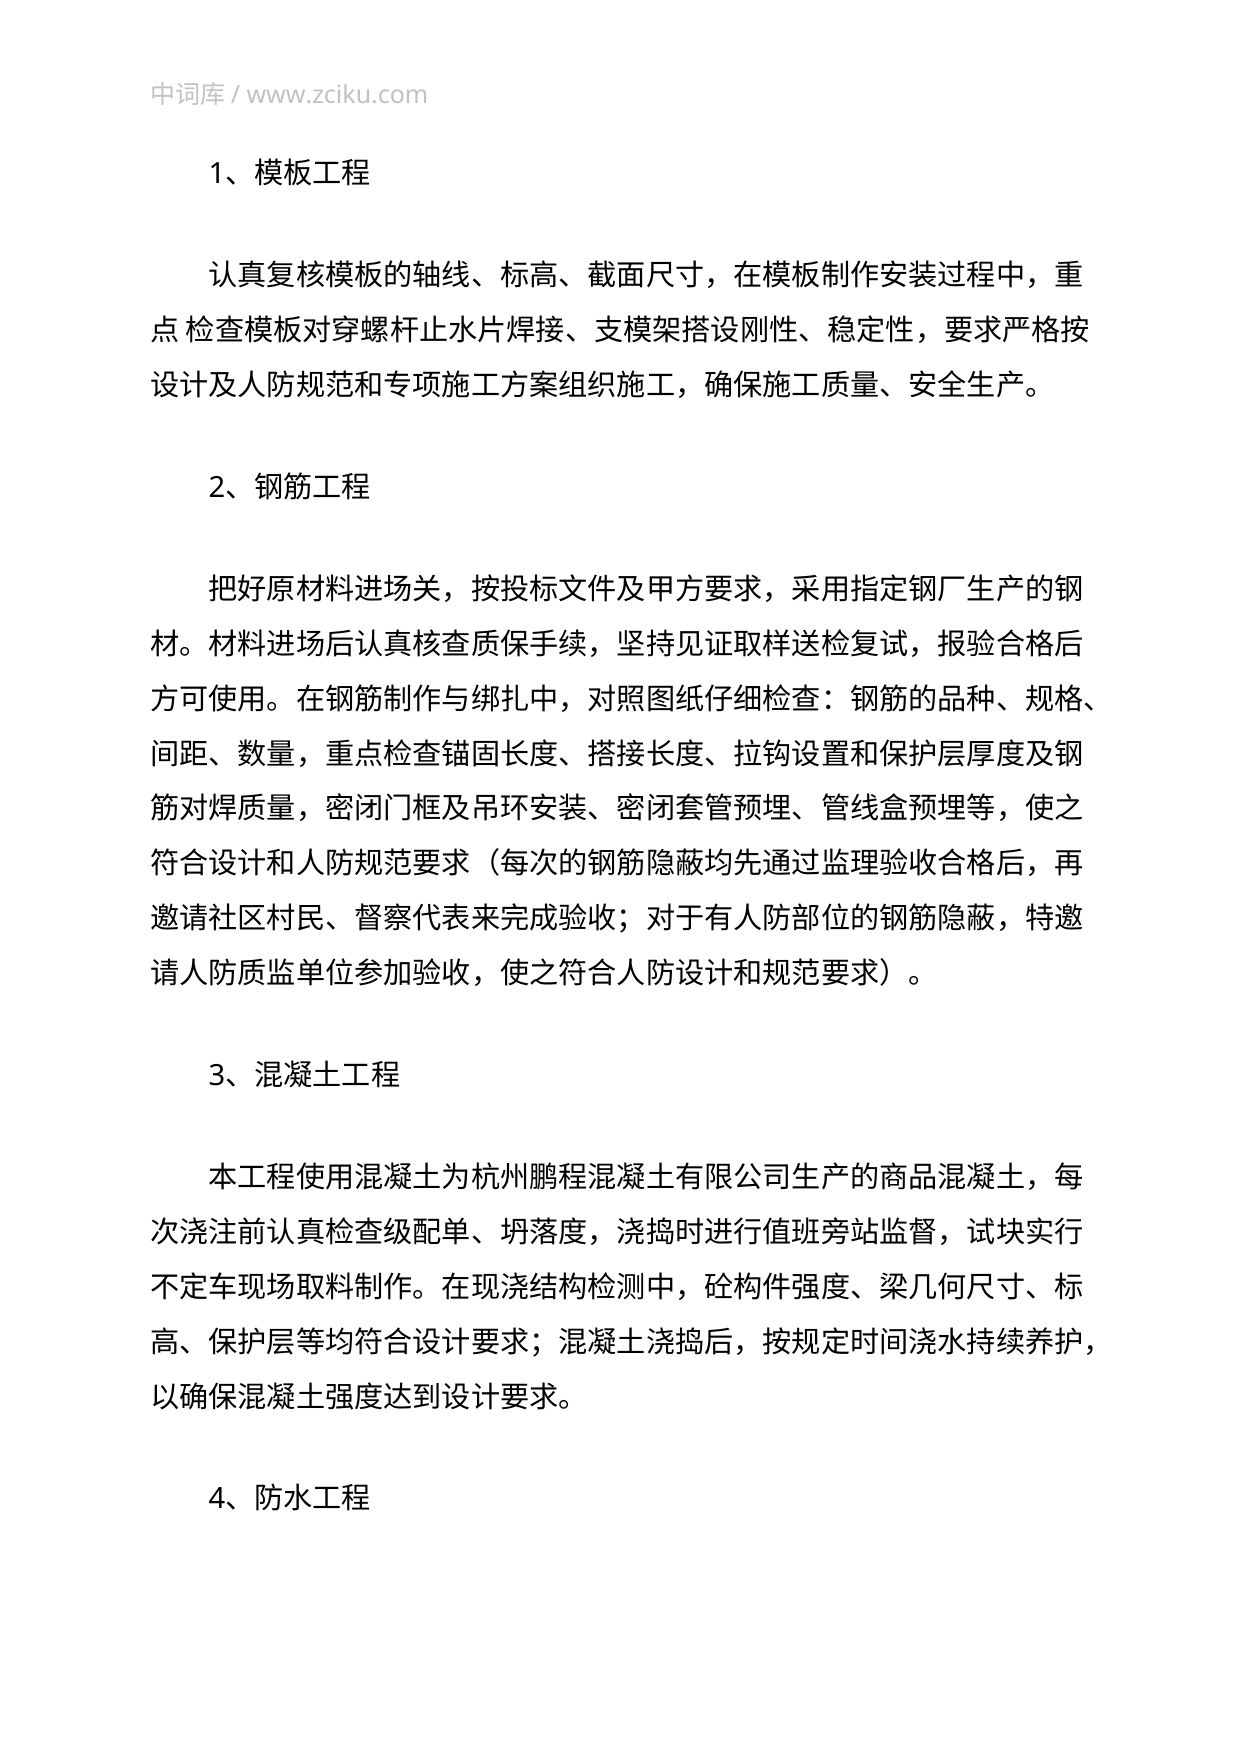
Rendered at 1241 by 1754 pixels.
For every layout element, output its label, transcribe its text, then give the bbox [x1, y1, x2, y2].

text 2、钢筋工程 [150, 463, 1090, 506]
text 3、混凝土工程 [150, 1052, 1090, 1094]
text 1、模板工程 [150, 150, 1090, 192]
text 认真复核模板的轴线、标高、截面尺寸，在模板制作安装过程中，重点 检查模板对穿螺杆止水片焊接、支模架搭设刚性、稳定性，要求严格按设计及人防规范和专项施工方案组织施工，确保施工质量、安全生产。 [150, 252, 1090, 404]
text 4、防水工程 [150, 1475, 1090, 1517]
text 本工程使用混凝土为杭州鹏程混凝土有限公司生产的商品混凝土，每次浇注前认真检查级配单、坍落度，浇捣时进行值班旁站监督，试块实行不定车现场取料制作。在现浇结构检测中，砼构件强度、梁几何尺寸、标高、保护层等均符合设计要求；混凝土浇捣后，按规定时间浇水持续养护，以确保混凝土强度达到设计要求。 [150, 1153, 1090, 1415]
text 把好原材料进场关，按投标文件及甲方要求，采用指定钢厂生产的钢材。材料进场后认真核查质保手续，坚持见证取样送检复试，报验合格后方可使用。在钢筋制作与绑扎中，对照图纸仔细检查：钢筋的品种、规格、间距、数量，重点检查锚固长度、搭接长度、拉钩设置和保护层厚度及钢筋对焊质量，密闭门框及吊环安装、密闭套管预埋、管线盒预埋等，使之符合设计和人防规范要求（每次的钢筋隐蔽均先通过监理验收合格后，再邀请社区村民、督察代表来完成验收；对于有人防部位的钢筋隐蔽，特邀请人防质监单位参加验收，使之符合人防设计和规范要求）。 [150, 566, 1090, 992]
